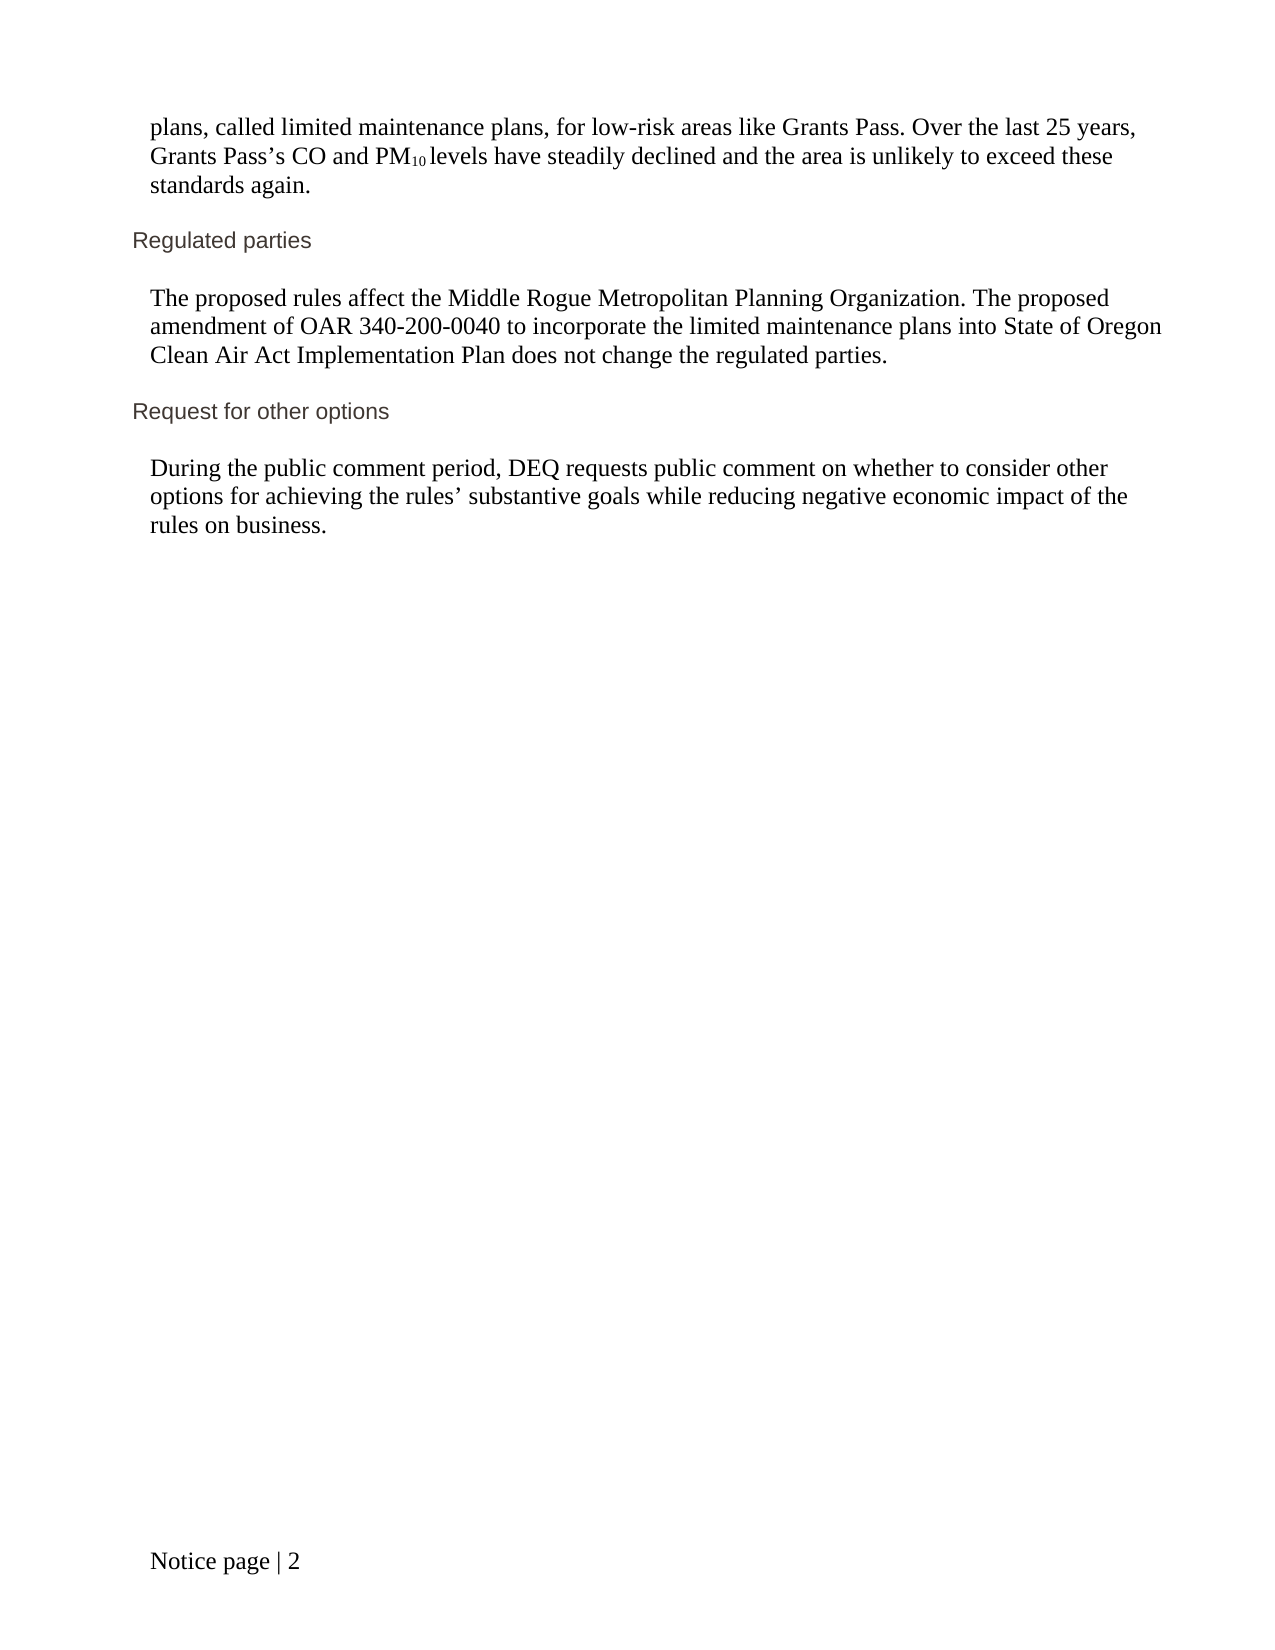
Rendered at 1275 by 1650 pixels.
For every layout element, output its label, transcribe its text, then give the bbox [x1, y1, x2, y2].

text During the public comment period, DEQ requests public comment on whether to consider other options for achieving the rules’ substantive goals while reducing negative economic impact of the rules on business. [150, 453, 1170, 539]
subtitle Request for other options [132, 398, 1170, 424]
subtitle Regulated parties [132, 227, 1170, 254]
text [150, 112, 1170, 199]
text The proposed rules affect the Middle Rogue Metropolitan Planning Organization. The proposed amendment of OAR 340-200-0040 to incorporate the limited maintenance plans into State of Oregon Clean Air Act Implementation Plan does not change the regulated parties. [150, 283, 1170, 369]
